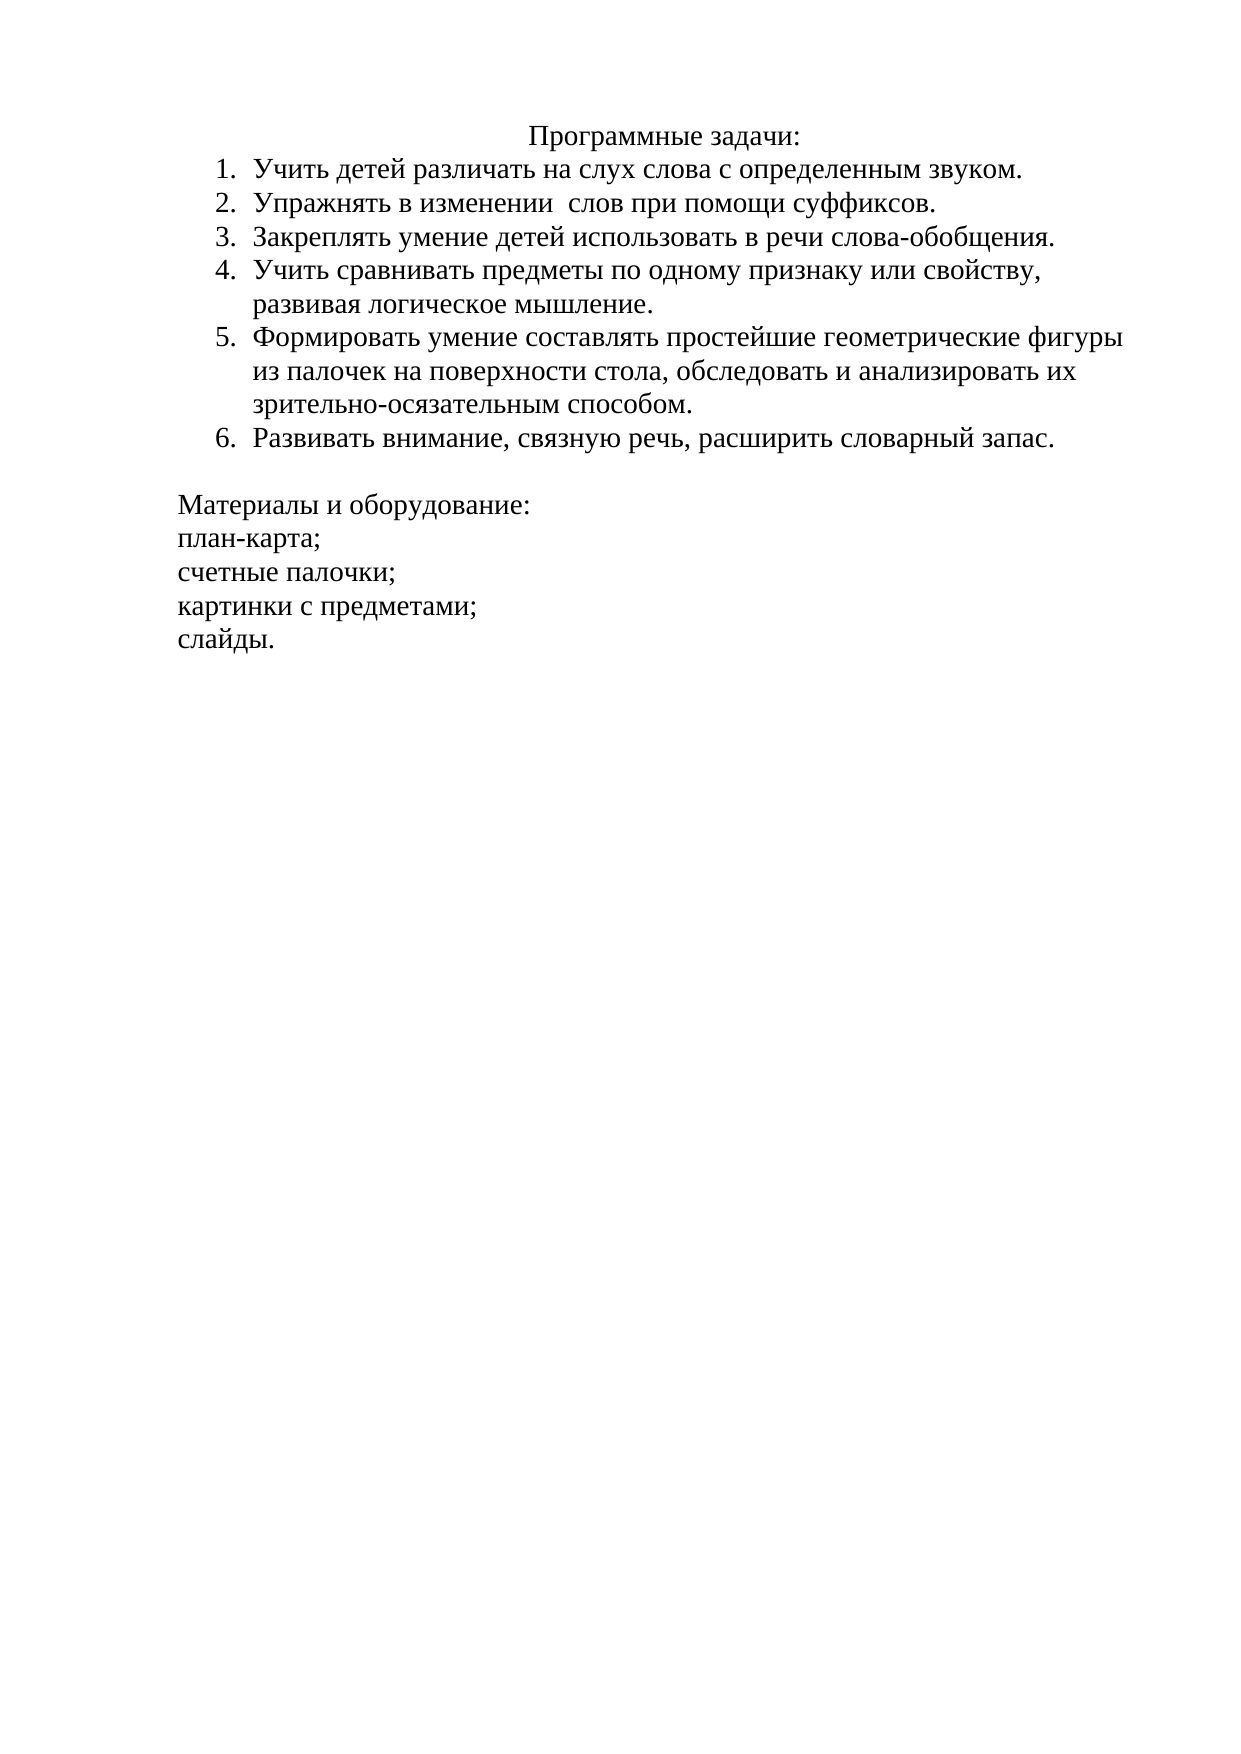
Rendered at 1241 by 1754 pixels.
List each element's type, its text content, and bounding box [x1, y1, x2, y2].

text слайды. [177, 621, 1152, 655]
list Формировать умение составлять простейшие геометрические фигуры из палочек на поверхности стола, обследовать и анализировать их зрительно-осязательным способом. [215, 319, 1152, 420]
list Учить сравнивать предметы по одному признаку или свойству, развивая логическое мышление. [215, 252, 1152, 319]
list Упражнять в изменении слов при помощи суффиксов. [215, 185, 1152, 219]
text счетные палочки; [177, 554, 1152, 588]
list Учить детей различать на слух слова с определенным звуком. [215, 152, 1152, 185]
text картинки с предметами; [177, 588, 1152, 621]
text план-карта; [177, 521, 1152, 554]
list Закреплять умение детей использовать в речи слова-обобщения. [215, 219, 1152, 252]
text Материалы и оборудование: [177, 487, 1152, 521]
list Развивать внимание, связную речь, расширить словарный запас. [215, 420, 1152, 453]
text Программные задачи: [177, 118, 1152, 152]
